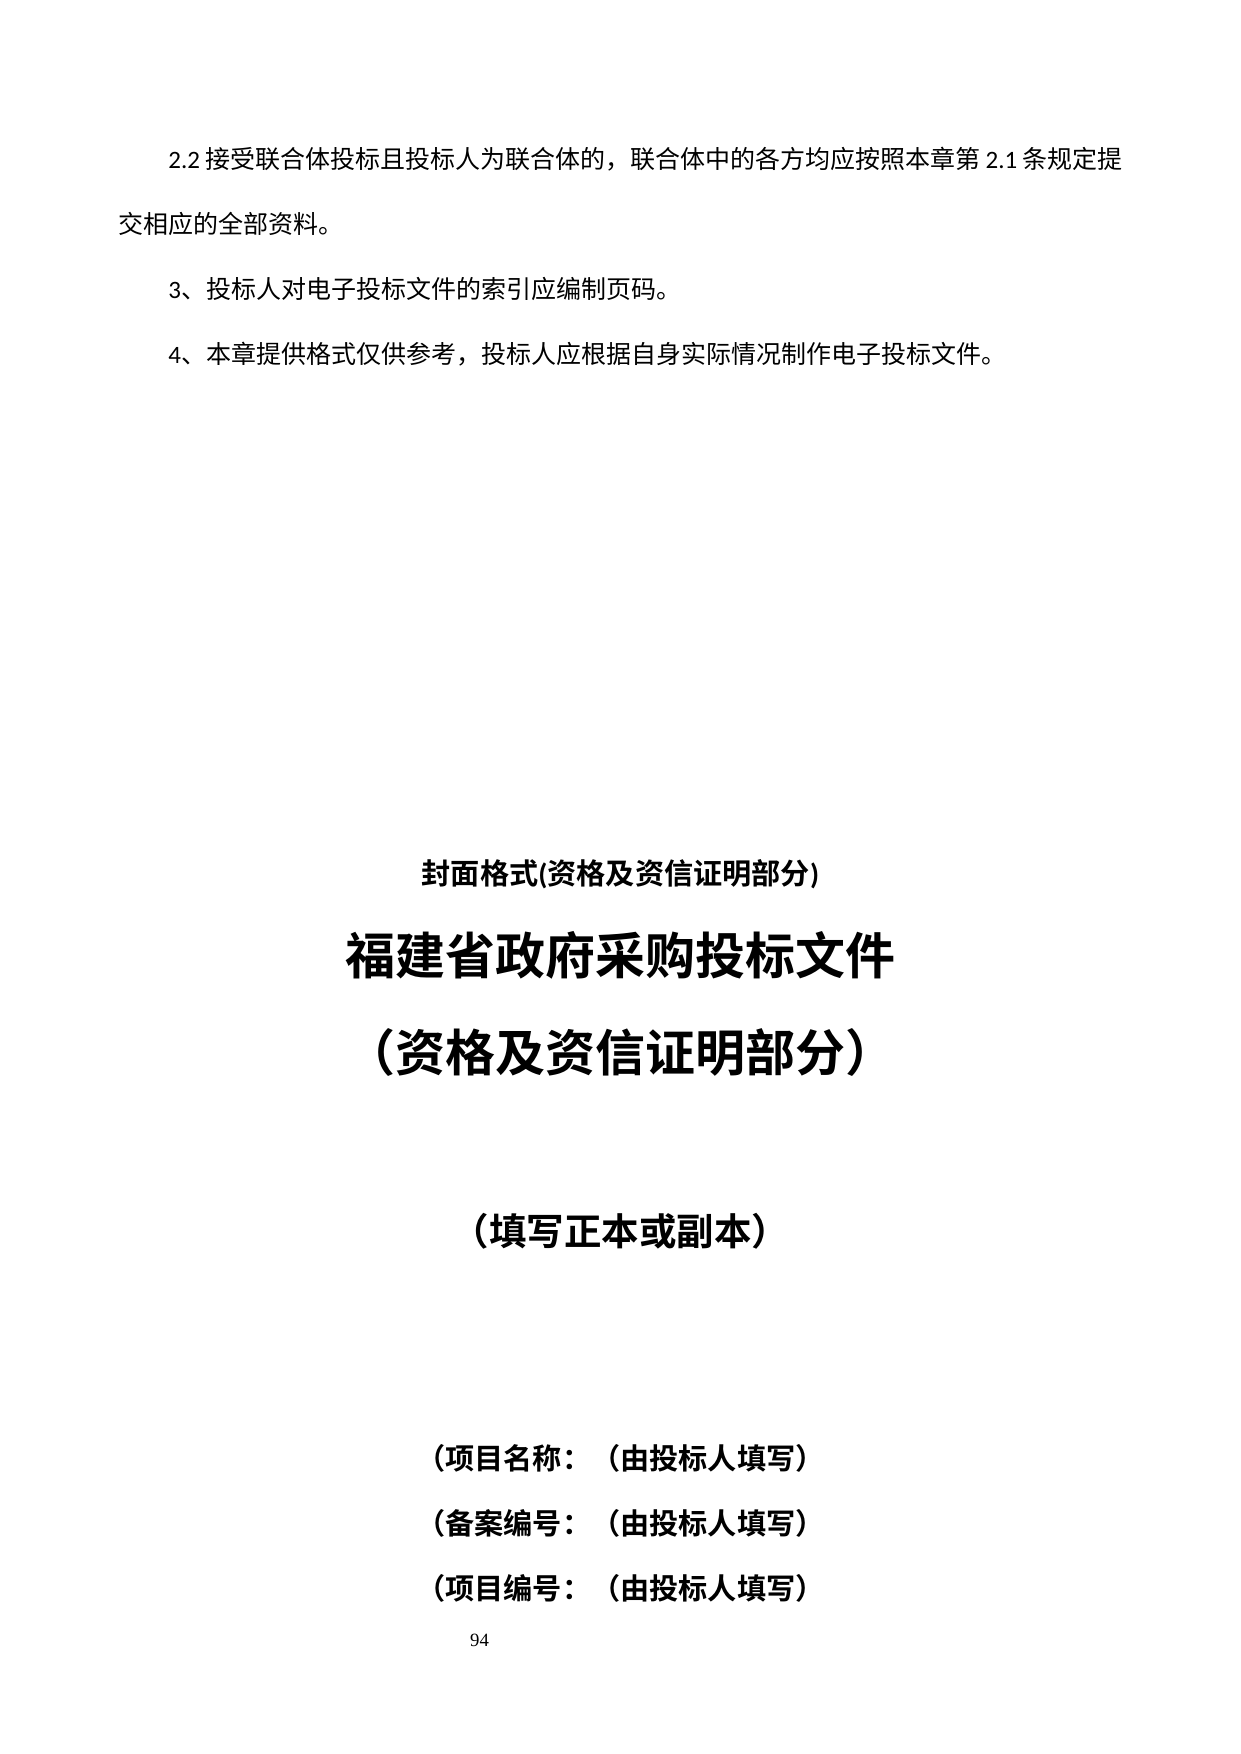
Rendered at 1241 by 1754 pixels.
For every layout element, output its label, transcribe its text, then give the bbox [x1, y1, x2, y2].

text （项目名称：（由投标人填写） [118, 1426, 1122, 1491]
text （资格及资信证明部分） [118, 1003, 1122, 1198]
text 2.2接受联合体投标且投标人为联合体的，联合体中的各方均应按照本章第2.1条规定提交相应的全部资料。 [118, 126, 1122, 256]
text （项目编号：（由投标人填写） [118, 1556, 1122, 1621]
text （填写正本或副本） [118, 1198, 1122, 1426]
text 福建省政府采购投标文件 [118, 906, 1122, 1003]
text （备案编号：（由投标人填写） [118, 1491, 1122, 1556]
text 3、投标人对电子投标文件的索引应编制页码。 [118, 256, 1122, 321]
text 4、本章提供格式仅供参考，投标人应根据自身实际情况制作电子投标文件。 [118, 321, 1122, 386]
text 封面格式(资格及资信证明部分) [118, 841, 1122, 906]
